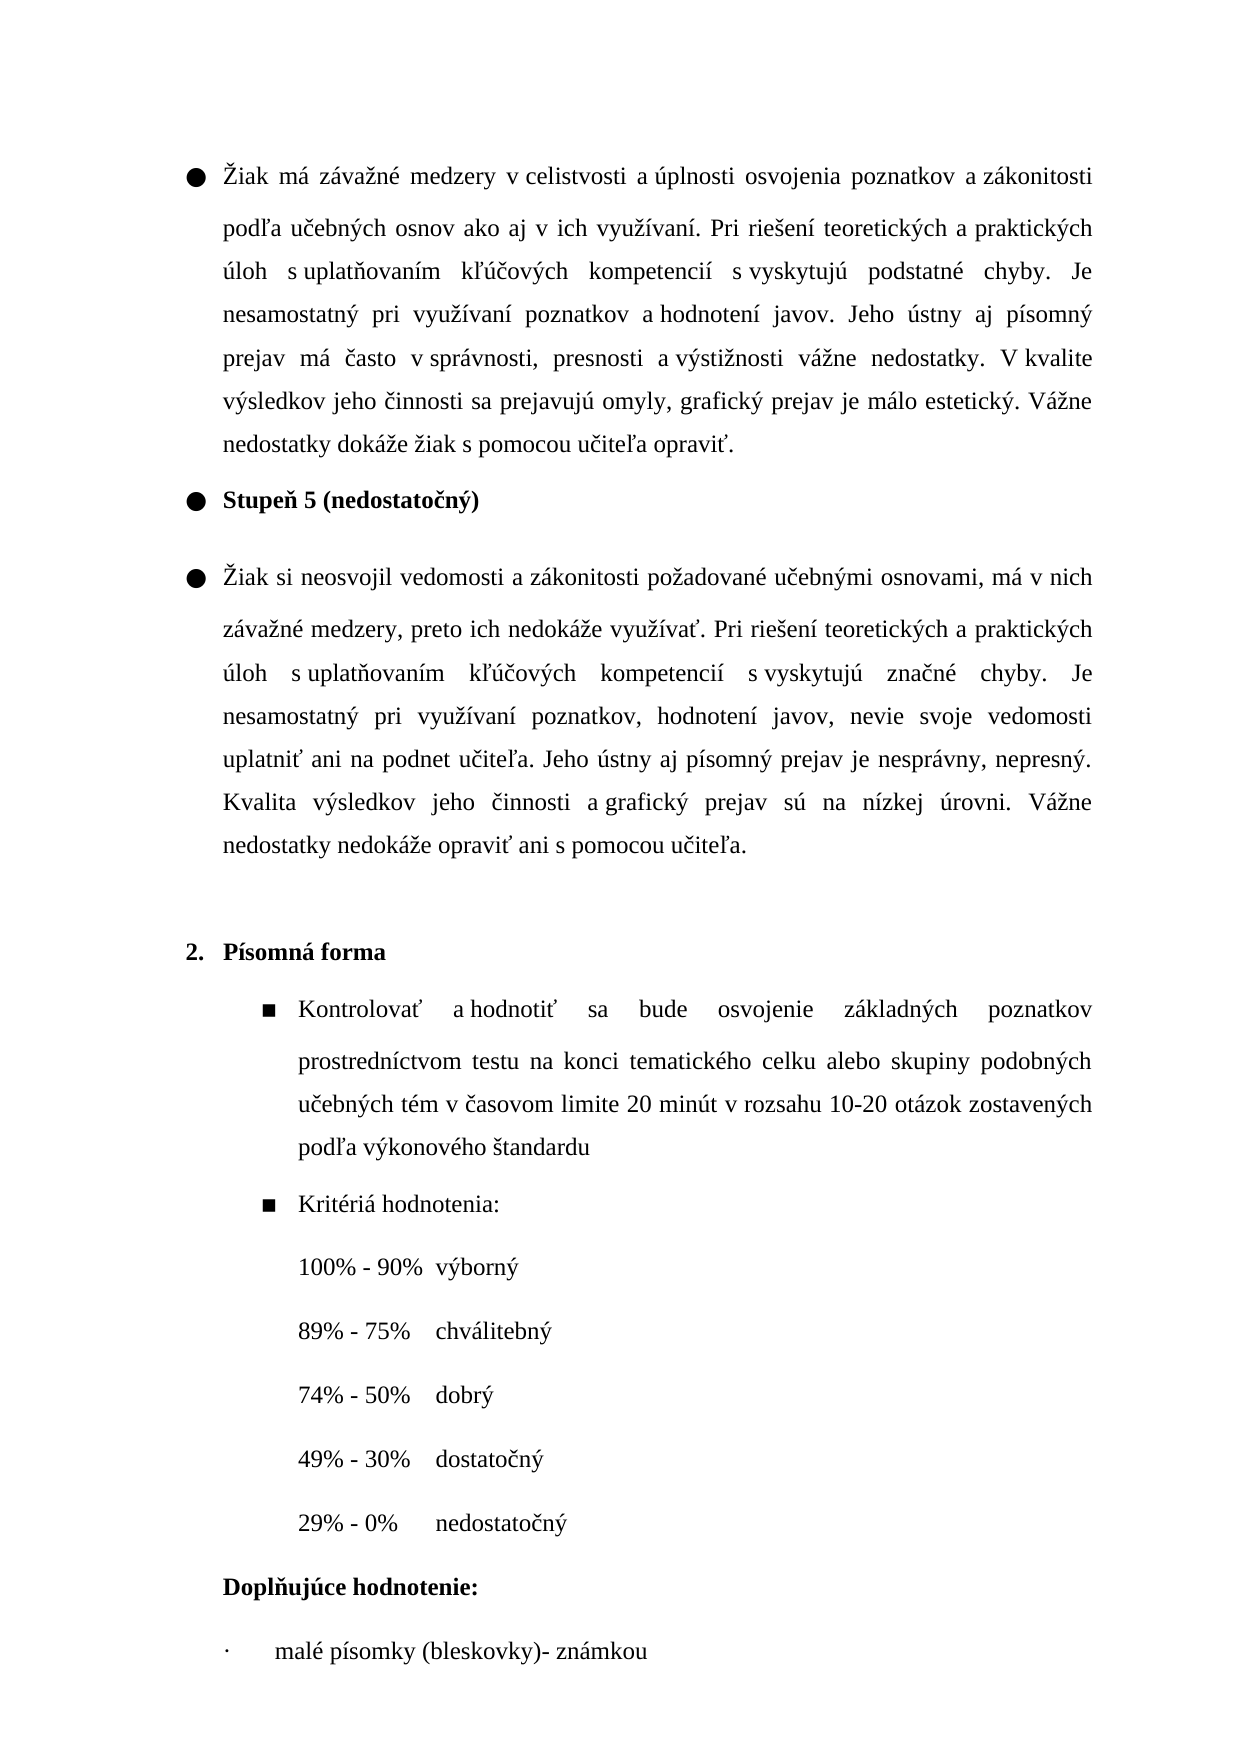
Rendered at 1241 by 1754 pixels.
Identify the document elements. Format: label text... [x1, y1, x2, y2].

list Stupeň 5 (nedostatočný) [185, 472, 1093, 523]
list Kritériá hodnotenia: [260, 1175, 1093, 1227]
list Písomná forma [185, 937, 1093, 966]
list Žiak má závažné medzery v celistvosti a úplnosti osvojenia poznatkov a zákonitosti podľa učebných osnov ako aj v ich využívaní. Pri riešení teoretických a praktických úloh s uplatňovaním kľúčových kompetencií s vyskytujú podstatné chyby. Je nesamostatný pri využívaní poznatkov a hodnotení javov. Jeho ústny aj písomný prejav má často v správnosti, presnosti a výstižnosti vážne nedostatky. V kvalite výsledkov jeho činnosti sa prejavujú omyly, grafický prejav je málo estetický. Vážne nedostatky dokáže žiak s pomocou učiteľa opraviť. [185, 148, 1093, 458]
list Žiak si neosvojil vedomosti a zákonitosti požadované učebnými osnovami, má v nich závažné medzery, preto ich nedokáže využívať. Pri riešení teoretických a praktických úloh s uplatňovaním kľúčových kompetencií s vyskytujú značné chyby. Je nesamostatný pri využívaní poznatkov, hodnotení javov, nevie svoje vedomosti uplatniť ani na podnet učiteľa. Jeho ústny aj písomný prejav je nesprávny, nepresný. Kvalita výsledkov jeho činnosti a grafický prejav sú na nízkej úrovni. Vážne nedostatky nedokáže opraviť ani s pomocou učiteľa. [185, 549, 1093, 859]
text · malé písomky (bleskovky)- známkou [223, 1636, 1093, 1665]
text 74% - 50% dobrý [298, 1380, 1093, 1409]
text 29% - 0% nedostatočný [298, 1508, 1093, 1537]
text 100% - 90% výborný [298, 1252, 1093, 1281]
text 89% - 75% chválitebný [298, 1316, 1093, 1345]
list Kontrolovať a hodnotiť sa bude osvojenie základných poznatkov prostredníctvom testu na konci tematického celku alebo skupiny podobných učebných tém v časovom limite 20 minút v rozsahu 10-20 otázok zostavených podľa výkonového štandardu [260, 980, 1093, 1161]
text Doplňujúce hodnotenie: [223, 1572, 1093, 1601]
text 49% - 30% dostatočný [298, 1444, 1093, 1473]
